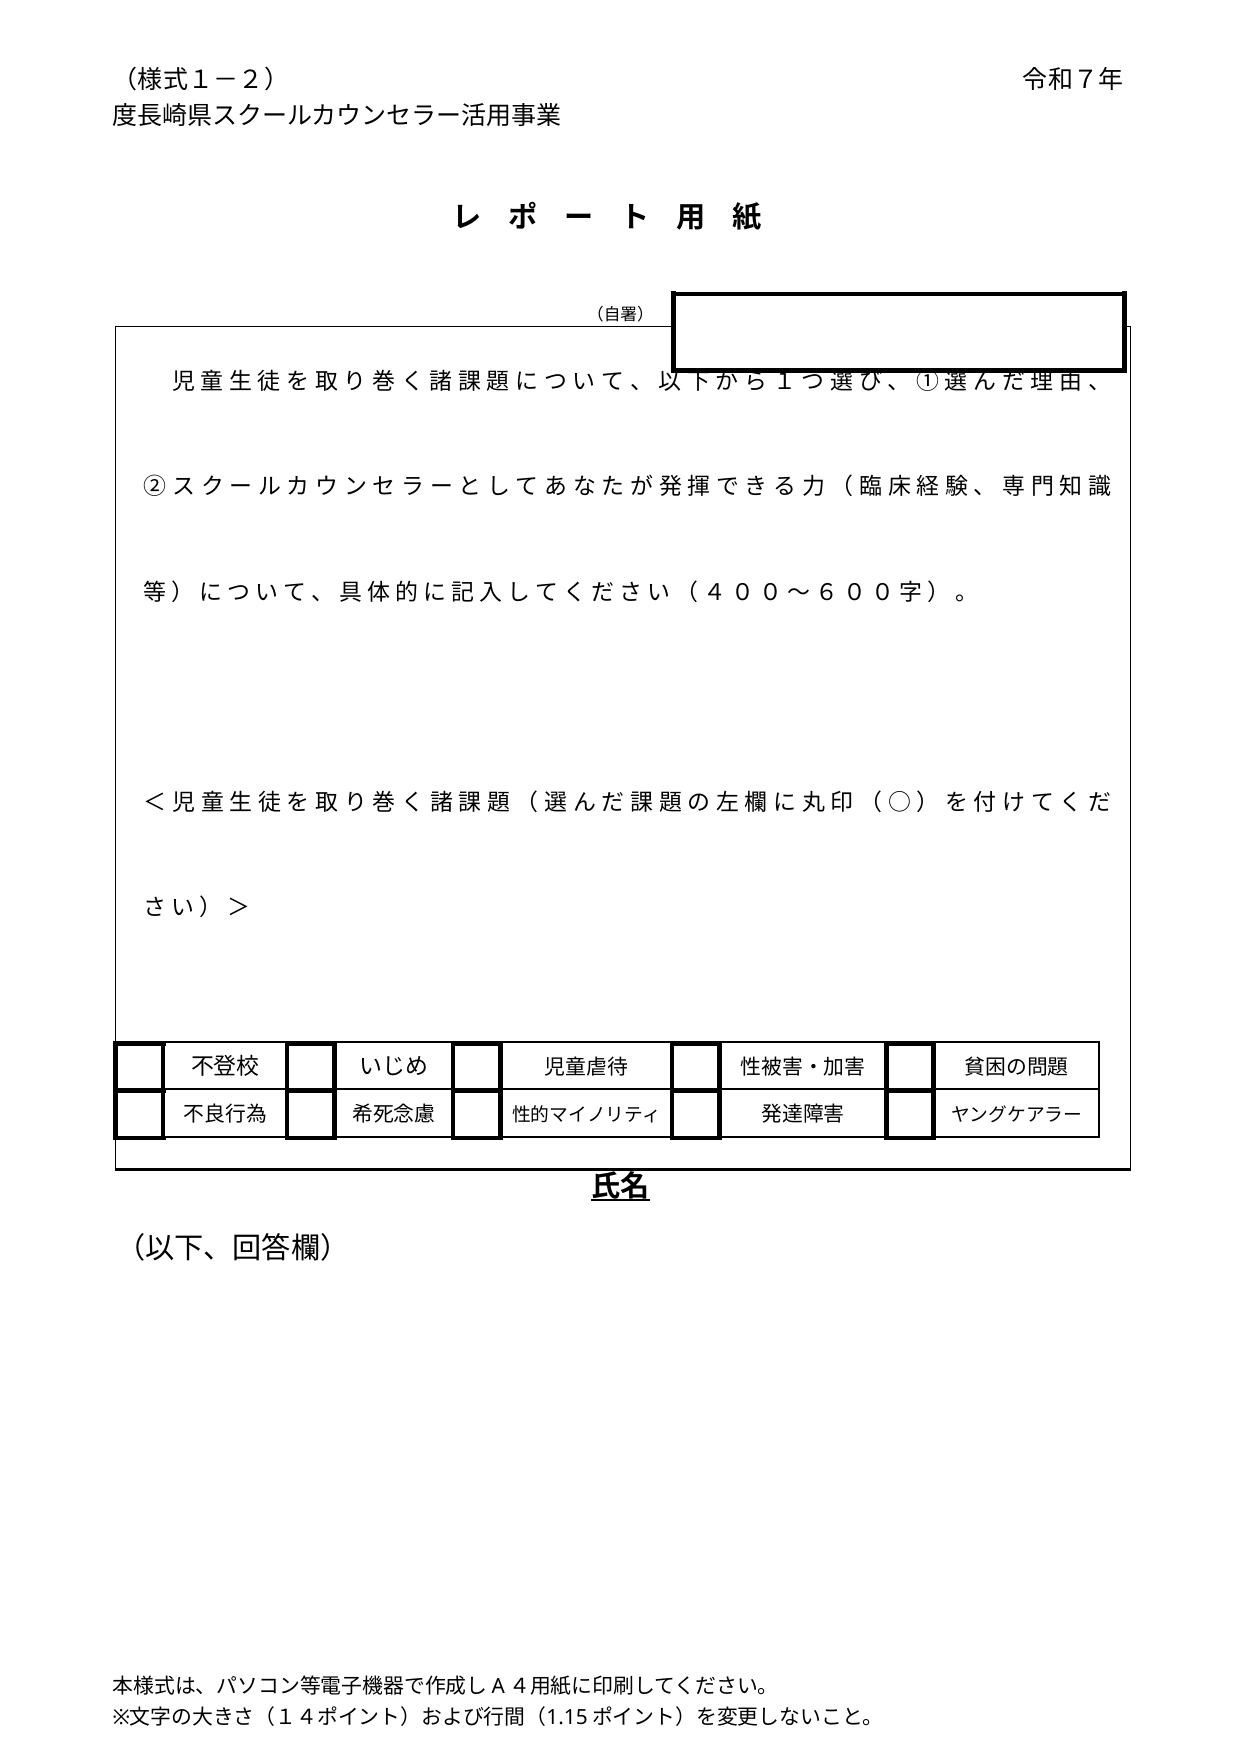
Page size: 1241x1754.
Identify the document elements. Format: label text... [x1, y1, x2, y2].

text （以下、回答欄） [116, 1234, 1124, 1265]
text （自署） [116, 295, 671, 326]
text 氏名 [116, 1171, 1124, 1202]
table_header 児童生徒を取り巻く諸課題について、以下から１つ選び、①選んだ理由、②スクールカウンセラーとしてあなたが発揮できる力（臨床経験、専門知識等）について、具体的に記入してください（４００～６００字）。 ＜児童生徒を取り巻く諸課題（選んだ課題の左欄に丸印（○）を付けてください）＞ [116, 327, 1130, 1168]
text レポート用紙 [116, 163, 1124, 268]
